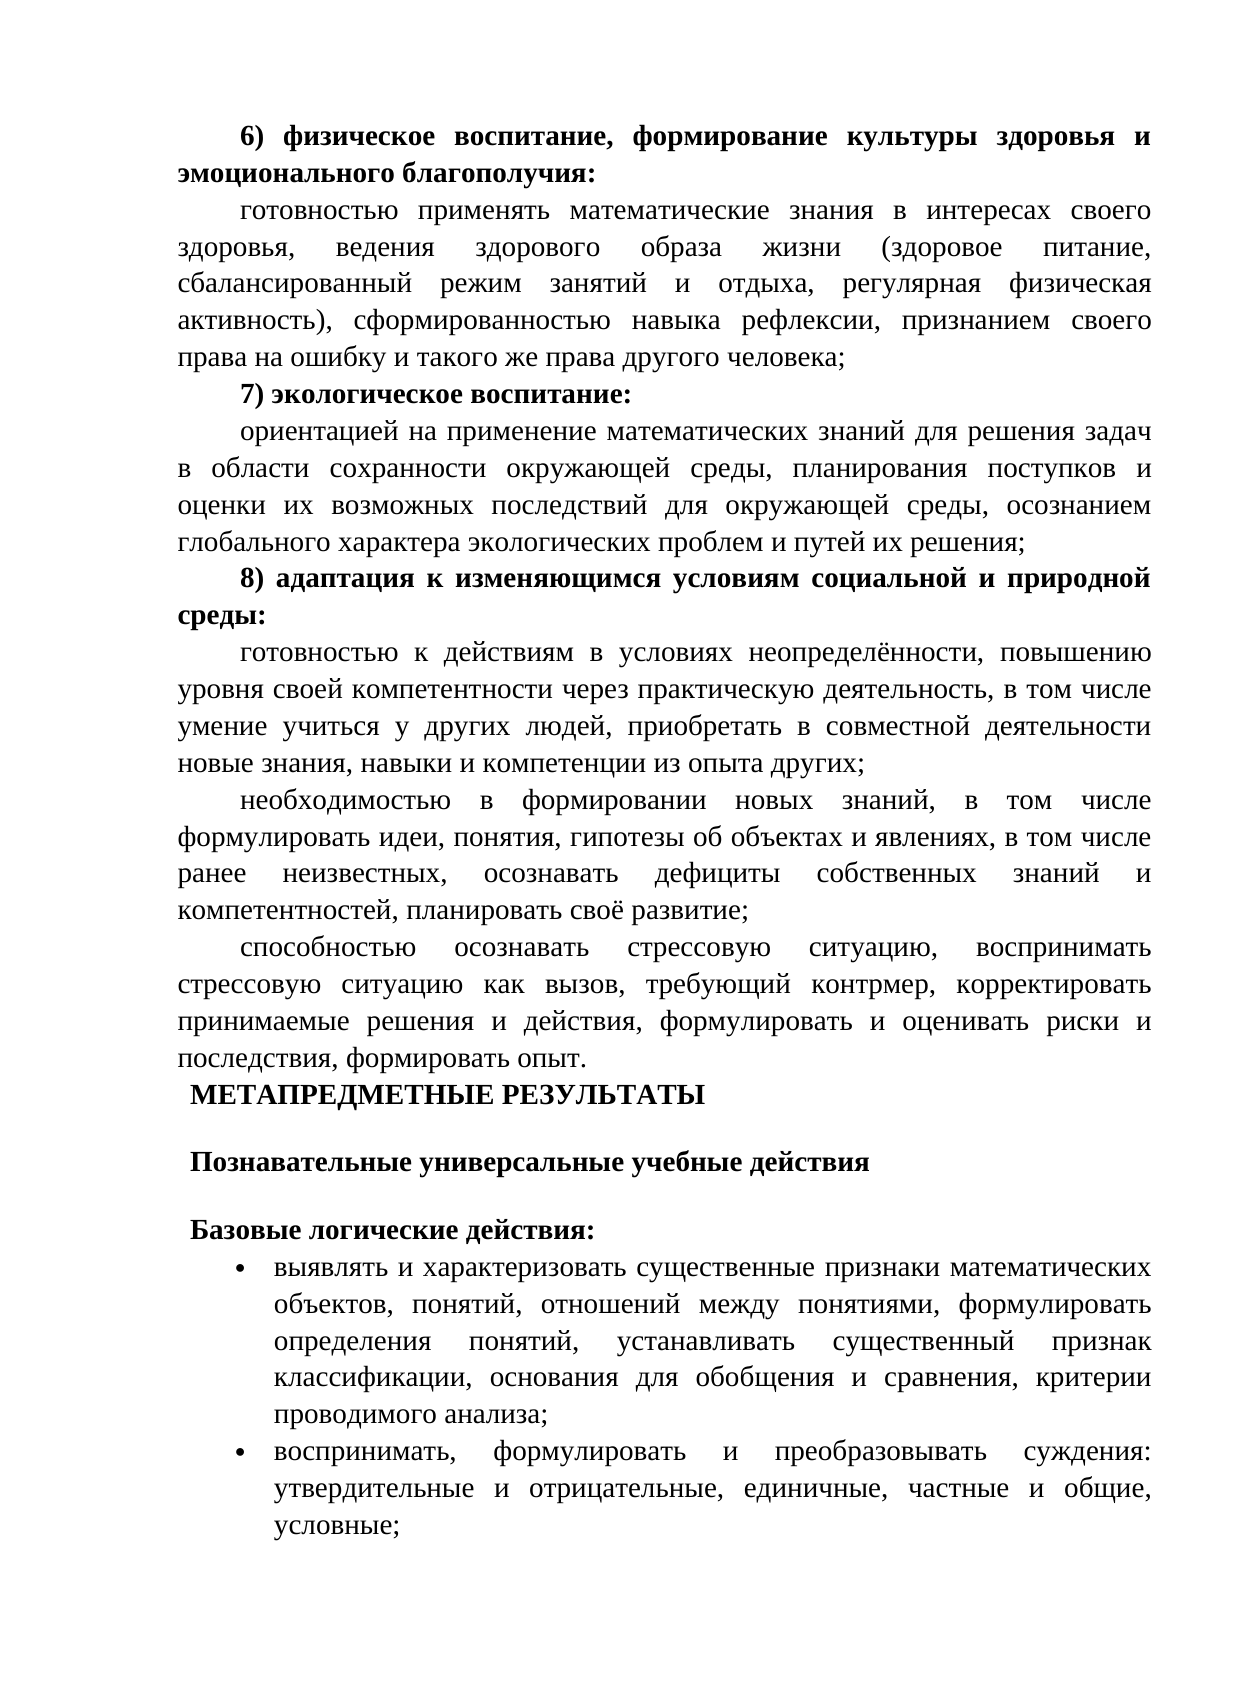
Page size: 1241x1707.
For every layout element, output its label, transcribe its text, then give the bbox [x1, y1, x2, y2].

text 7) экологическое воспитание: [177, 376, 1152, 410]
text необходимостью в формировании новых знаний, в том числе формулировать идеи, понятия, гипотезы об объектах и явлениях, в том числе ранее неизвестных, осознавать дефициты собственных знаний и компетентностей, планировать своё развитие; [177, 782, 1152, 926]
text ориентацией на применение математических знаний для решения задач в области сохранности окружающей среды, планирования поступков и оценки их возможных последствий для окружающей среды, осознанием глобального характера экологических проблем и путей их решения; [177, 413, 1152, 557]
text готовностью применять математические знания в интересах своего здоровья, ведения здорового образа жизни (здоровое питание, сбалансированный режим занятий и отдыха, регулярная физическая активность), сформированностью навыка рефлексии, признанием своего права на ошибку и такого же права другого человека; [177, 192, 1152, 373]
text МЕТАПРЕДМЕТНЫЕ РЕЗУЛЬТАТЫ [190, 1077, 1152, 1110]
text Базовые логические действия: [190, 1212, 1152, 1246]
text способностью осознавать стрессовую ситуацию, воспринимать стрессовую ситуацию как вызов, требующий контрмер, корректировать принимаемые решения и действия, формулировать и оценивать риски и последствия, формировать опыт. [177, 929, 1152, 1073]
text готовностью к действиям в условиях неопределённости, повышению уровня своей компетентности через практическую деятельность, в том числе умение учиться у других людей, приобретать в совместной деятельности новые знания, навыки и компетенции из опыта других; [177, 634, 1152, 778]
list воспринимать, формулировать и преобразовывать суждения: утвердительные и отрицательные, единичные, частные и общие, условные; [236, 1433, 1152, 1541]
text Познавательные универсальные учебные действия [190, 1144, 1152, 1178]
list выявлять и характеризовать существенные признаки математических объектов, понятий, отношений между понятиями, формулировать определения понятий, устанавливать существенный признак классификации, основания для обобщения и сравнения, критерии проводимого анализа; [236, 1249, 1152, 1430]
text 6) физическое воспитание, формирование культуры здоровья и эмоционального благополучия: [177, 118, 1152, 188]
text 8) адаптация к изменяющимся условиям социальной и природной среды: [177, 561, 1152, 631]
